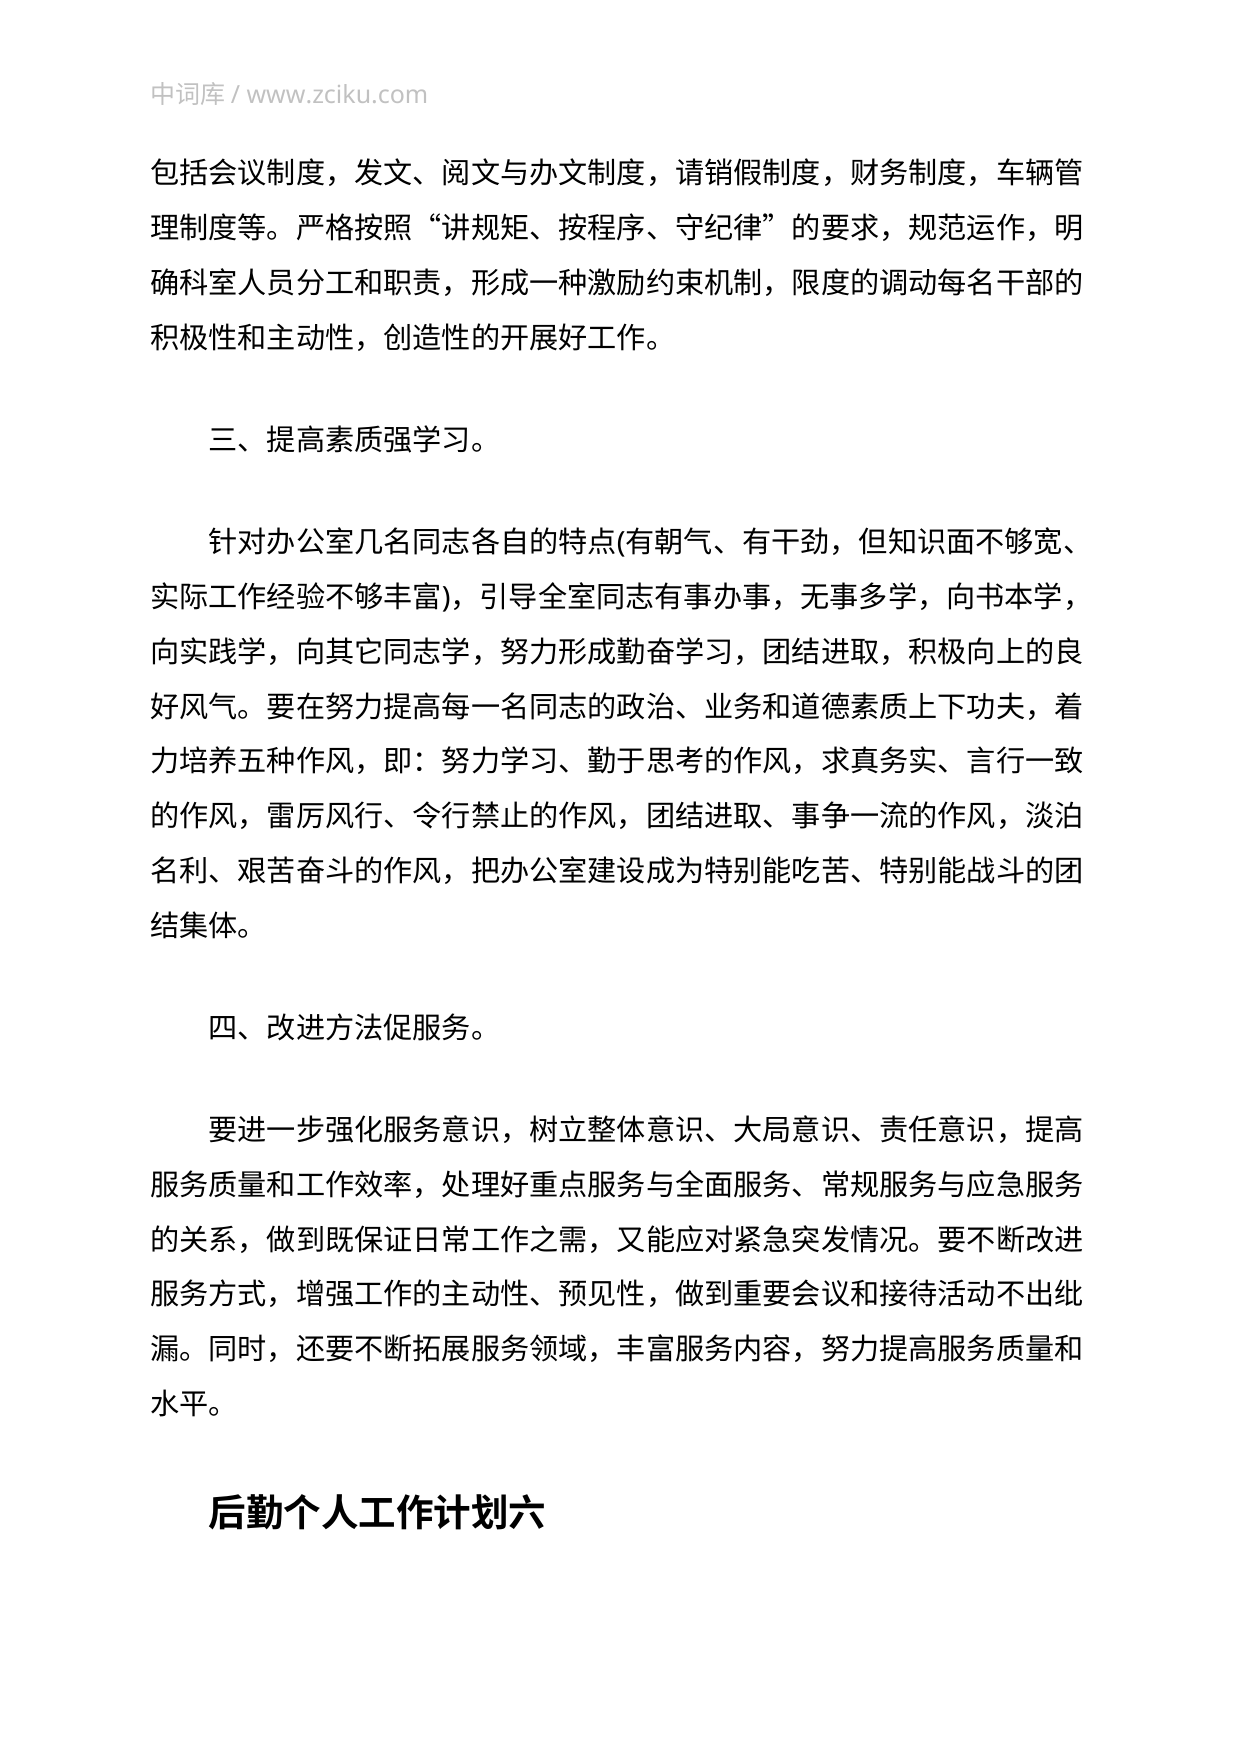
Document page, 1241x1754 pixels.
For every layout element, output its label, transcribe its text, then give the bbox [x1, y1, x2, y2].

text 后勤个人工作计划六 [150, 1482, 1090, 1537]
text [150, 150, 1090, 357]
text 要进一步强化服务意识，树立整体意识、大局意识、责任意识，提高服务质量和工作效率，处理好重点服务与全面服务、常规服务与应急服务的关系，做到既保证日常工作之需，又能应对紧急突发情况。要不断改进服务方式，增强工作的主动性、预见性，做到重要会议和接待活动不出纰漏。同时，还要不断拓展服务领域，丰富服务内容，努力提高服务质量和水平。 [150, 1106, 1090, 1423]
text 针对办公室几名同志各自的特点(有朝气、有干劲，但知识面不够宽、实际工作经验不够丰富)，引导全室同志有事办事，无事多学，向书本学，向实践学，向其它同志学，努力形成勤奋学习，团结进取，积极向上的良好风气。要在努力提高每一名同志的政治、业务和道德素质上下功夫，着力培养五种作风，即：努力学习、勤于思考的作风，求真务实、言行一致的作风，雷厉风行、令行禁止的作风，团结进取、事争一流的作风，淡泊名利、艰苦奋斗的作风，把办公室建设成为特别能吃苦、特别能战斗的团结集体。 [150, 518, 1090, 945]
text 四、改进方法促服务。 [150, 1004, 1090, 1047]
text 三、提高素质强学习。 [150, 416, 1090, 459]
